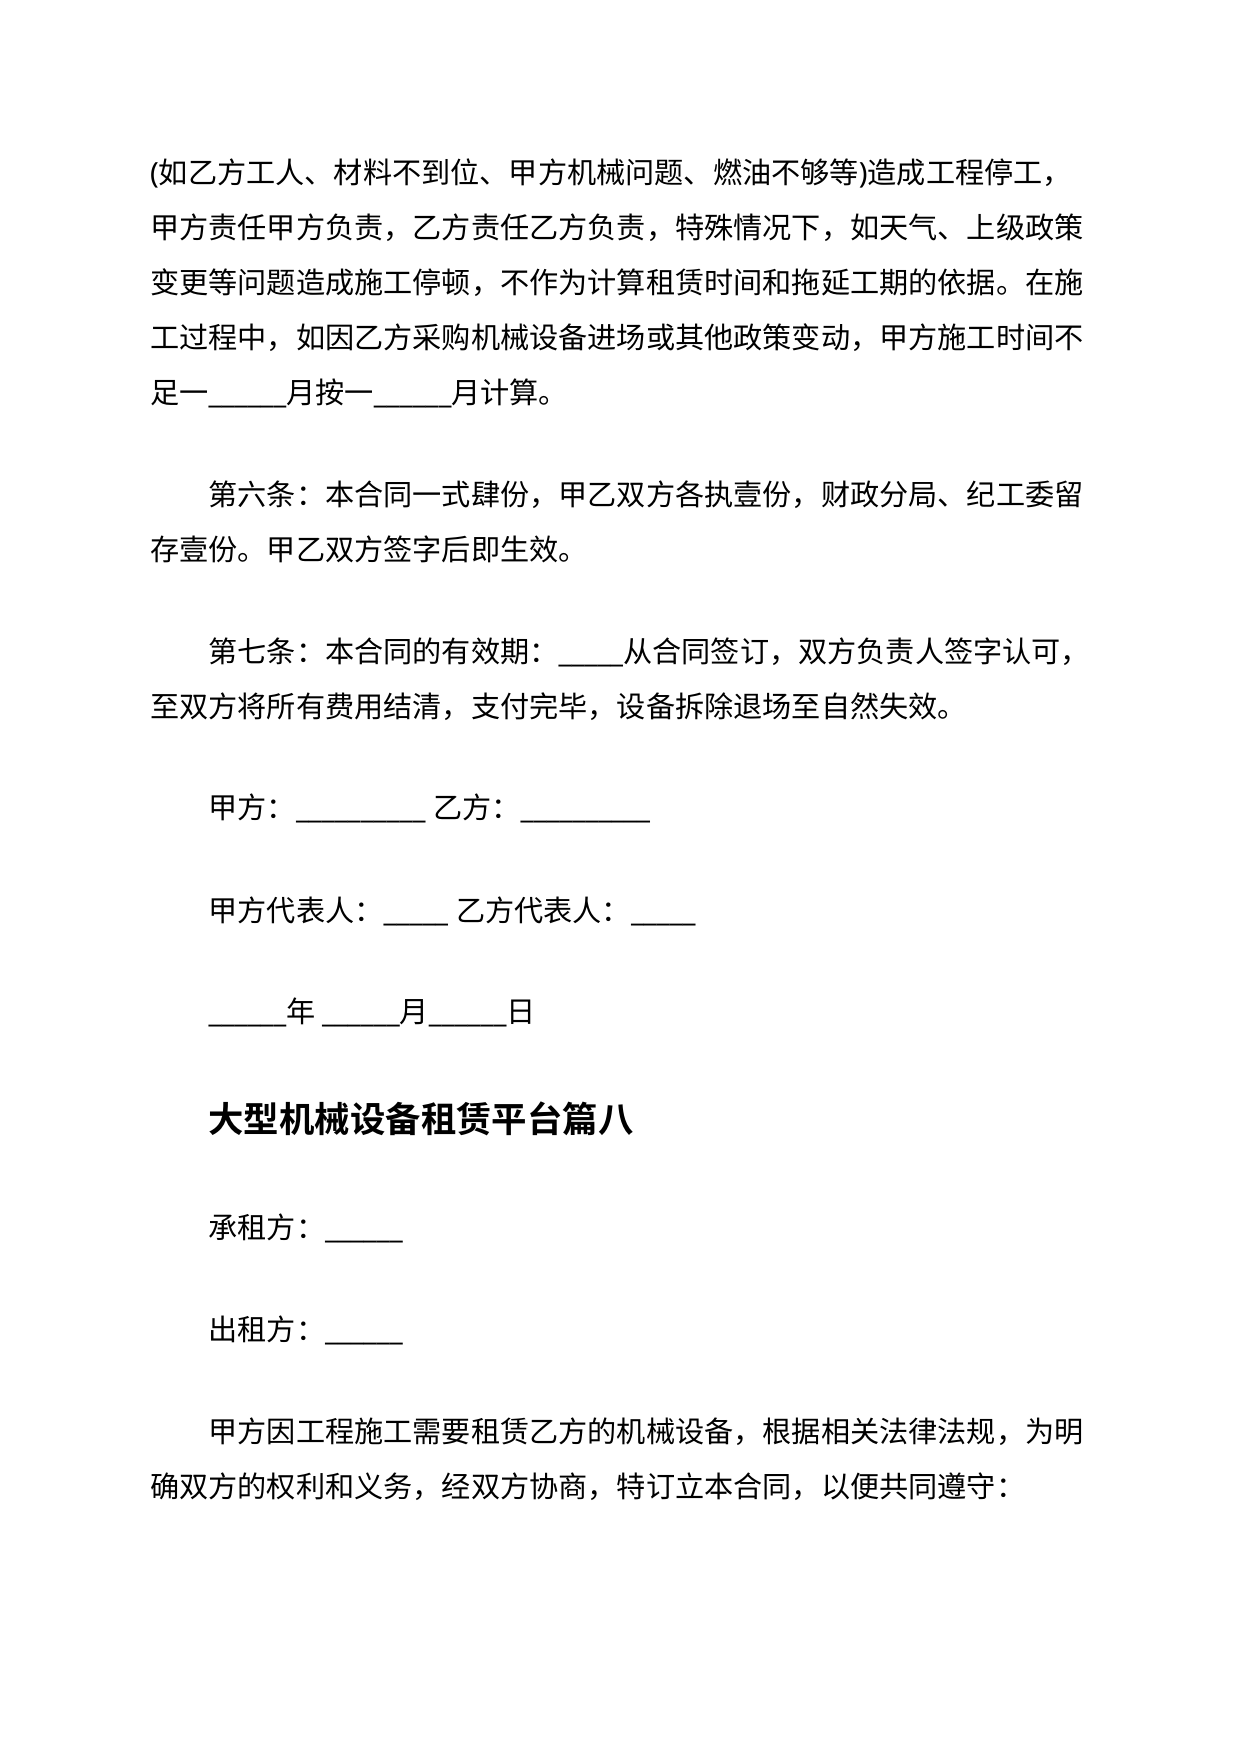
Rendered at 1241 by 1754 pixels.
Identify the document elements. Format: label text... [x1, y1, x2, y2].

text 甲方代表人：_____ 乙方代表人：_____ [150, 887, 1090, 929]
text 第七条：本合同的有效期：_____从合同签订，双方负责人签字认可，至双方将所有费用结清，支付完毕，设备拆除退场至自然失效。 [150, 628, 1090, 726]
text 甲方：__________ 乙方：__________ [150, 785, 1090, 827]
text 第六条：本合同一式肆份，甲乙双方各执壹份，财政分局、纪工委留存壹份。甲乙双方签字后即生效。 [150, 472, 1090, 569]
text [150, 150, 1090, 412]
text 出租方：______ [150, 1306, 1090, 1349]
text 甲方因工程施工需要租赁乙方的机械设备，根据相关法律法规，为明确双方的权利和义务，经双方协商，特订立本合同，以便共同遵守： [150, 1408, 1090, 1506]
text ______年 ______月______日 [150, 989, 1090, 1031]
text 大型机械设备租赁平台篇八 [150, 1091, 1090, 1142]
text 承租方：______ [150, 1204, 1090, 1247]
